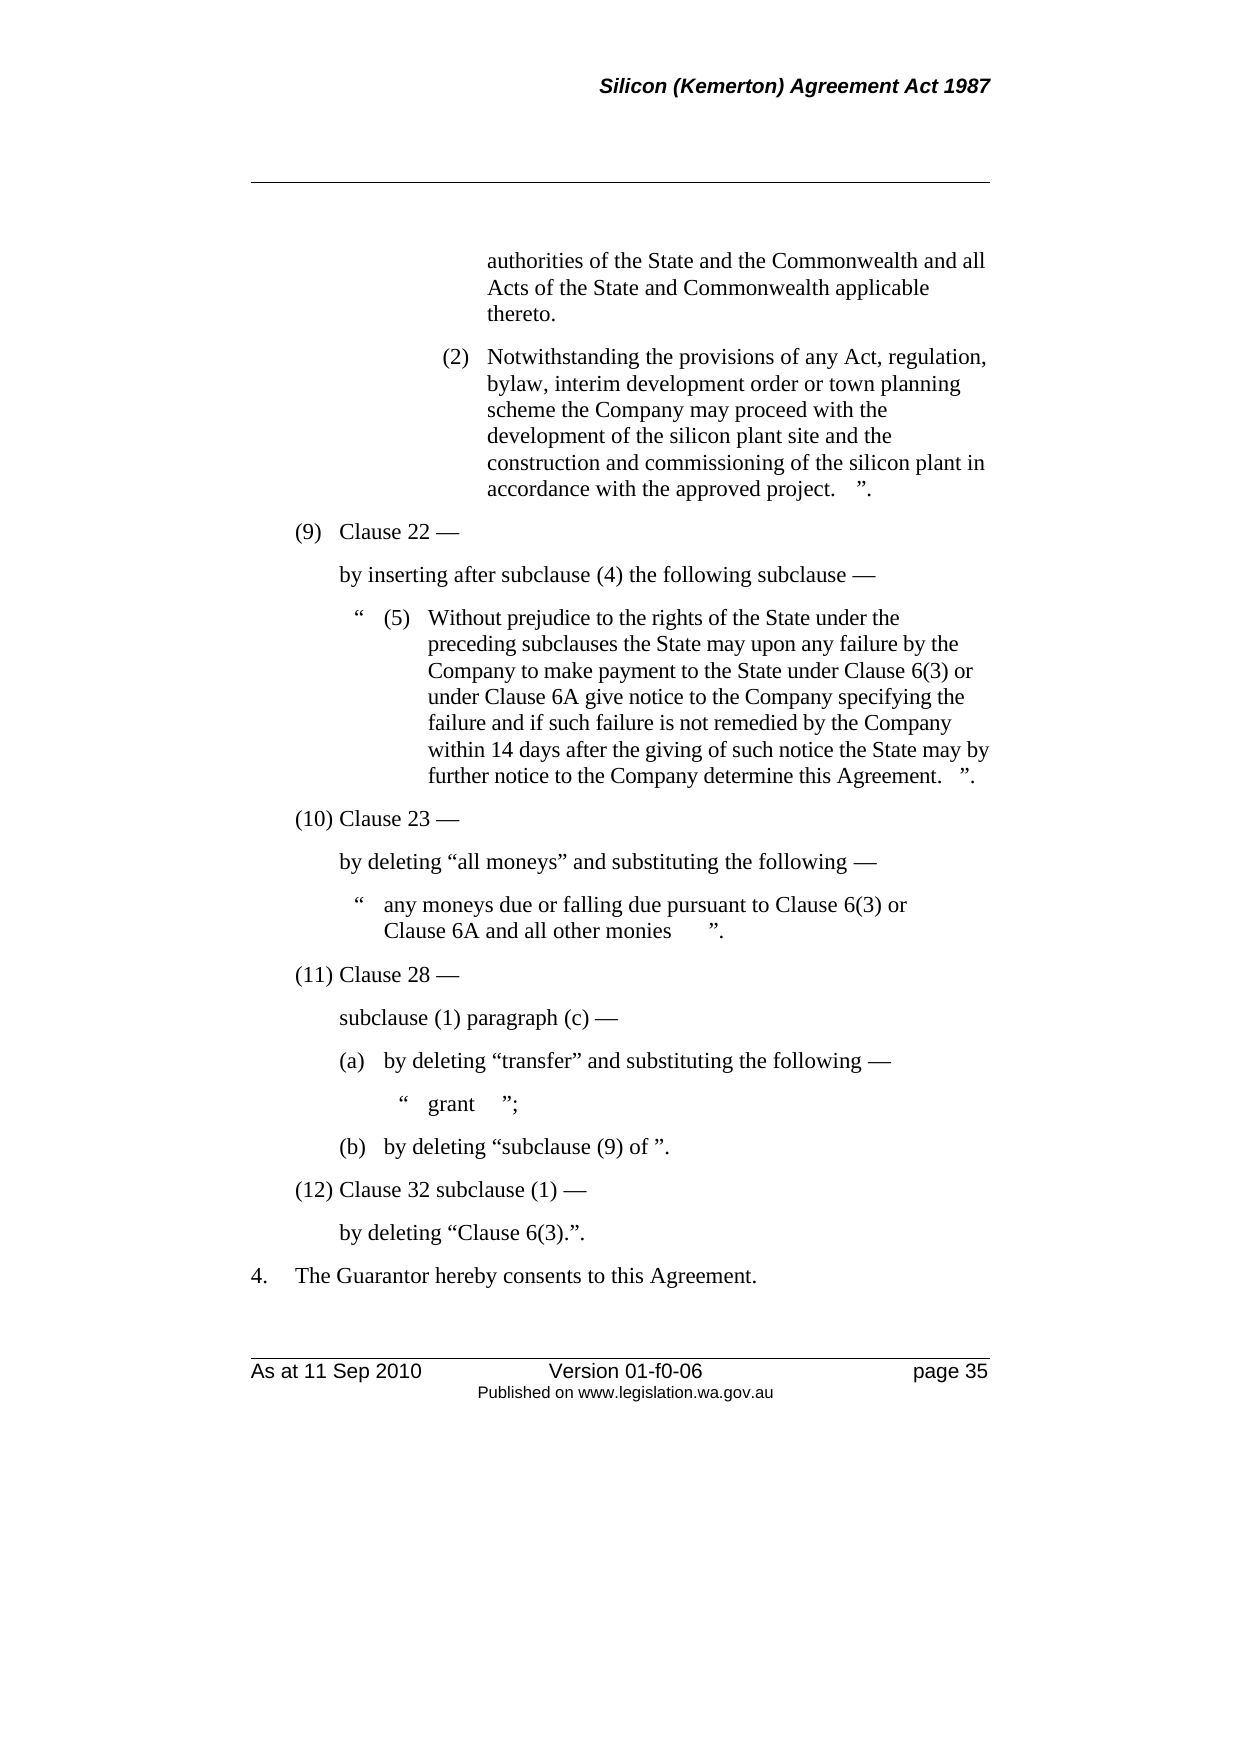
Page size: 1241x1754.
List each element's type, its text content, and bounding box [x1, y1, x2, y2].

text “ any moneys due or falling due pursuant to Clause 6(3) or Clause 6A and all other monies ”. [251, 891, 990, 944]
text (9) Clause 22 — [251, 518, 990, 544]
text by deleting “all moneys” and substituting the following — [251, 848, 990, 874]
text (10) Clause 23 — [251, 805, 990, 832]
text (a) by deleting “transfer” and substituting the following — [251, 1047, 990, 1073]
text 4. The Guarantor hereby consents to this Agreement. [251, 1262, 990, 1288]
text “ (5) Without prejudice to the rights of the State under the preceding subclauses the State may upon any failure by the Company to make payment to the State under Clause 6(3) or under Clause 6A give notice to the Company specifying the failure and if such failure is not remedied by the Company within 14 days after the giving of such notice the State may by further notice to the Company determine this Agreement. ”. [251, 604, 990, 788]
text subclause (1) paragraph (c) — [251, 1004, 990, 1030]
text by deleting “Clause 6(3).”. [251, 1219, 990, 1245]
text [251, 247, 990, 327]
text (2) Notwithstanding the provisions of any Act, regulation, bylaw, interim development order or town planning scheme the Company may proceed with the development of the silicon plant site and the construction and commissioning of the silicon plant in accordance with the approved project. ”. [251, 343, 990, 501]
text (11) Clause 28 — [251, 961, 990, 987]
text (12) Clause 32 subclause (1) — [251, 1176, 990, 1202]
text by inserting after subclause (4) the following subclause — [251, 561, 990, 587]
text “ grant ”; [251, 1090, 990, 1116]
text (b) by deleting “subclause (9) of ”. [251, 1133, 990, 1159]
